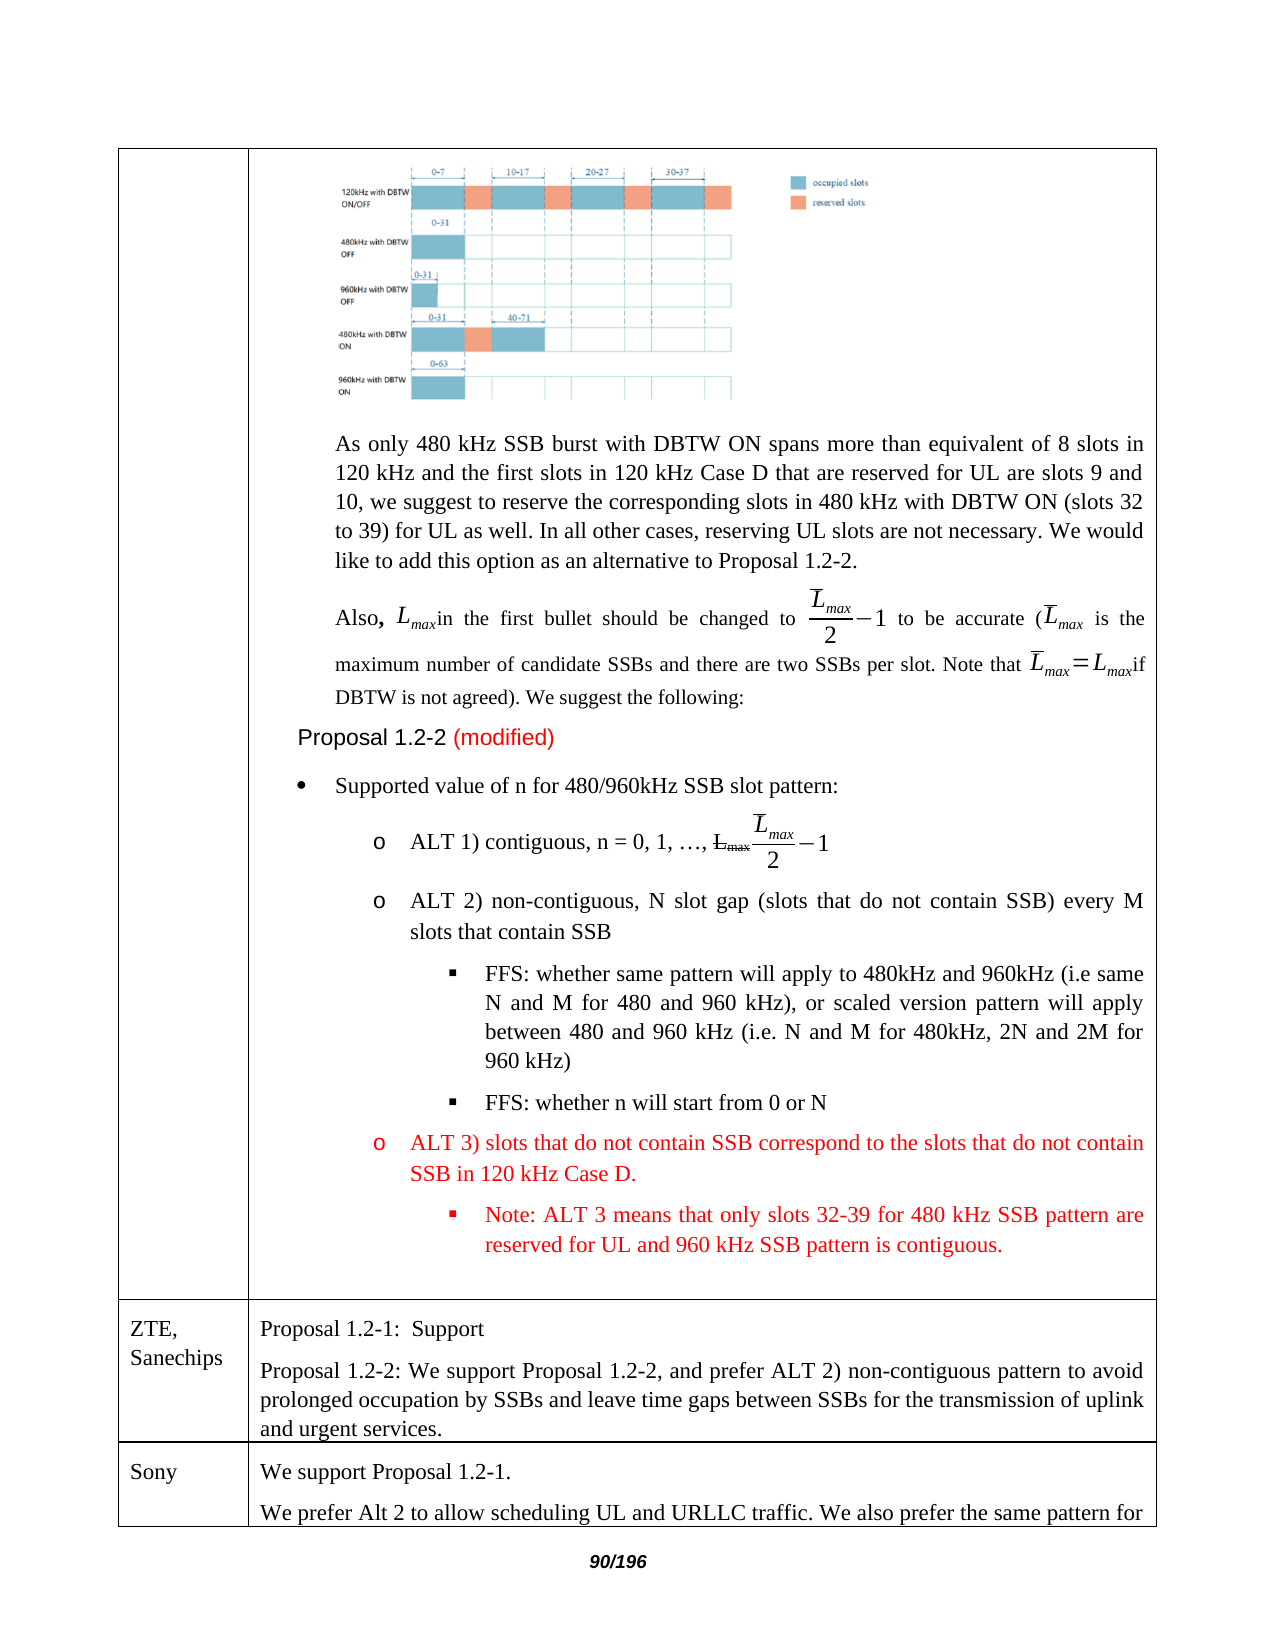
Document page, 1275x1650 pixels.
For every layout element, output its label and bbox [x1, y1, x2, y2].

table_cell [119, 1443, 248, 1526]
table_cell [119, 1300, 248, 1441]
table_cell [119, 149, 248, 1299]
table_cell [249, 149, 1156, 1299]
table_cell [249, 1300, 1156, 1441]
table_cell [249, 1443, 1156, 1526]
picture [335, 161, 872, 415]
